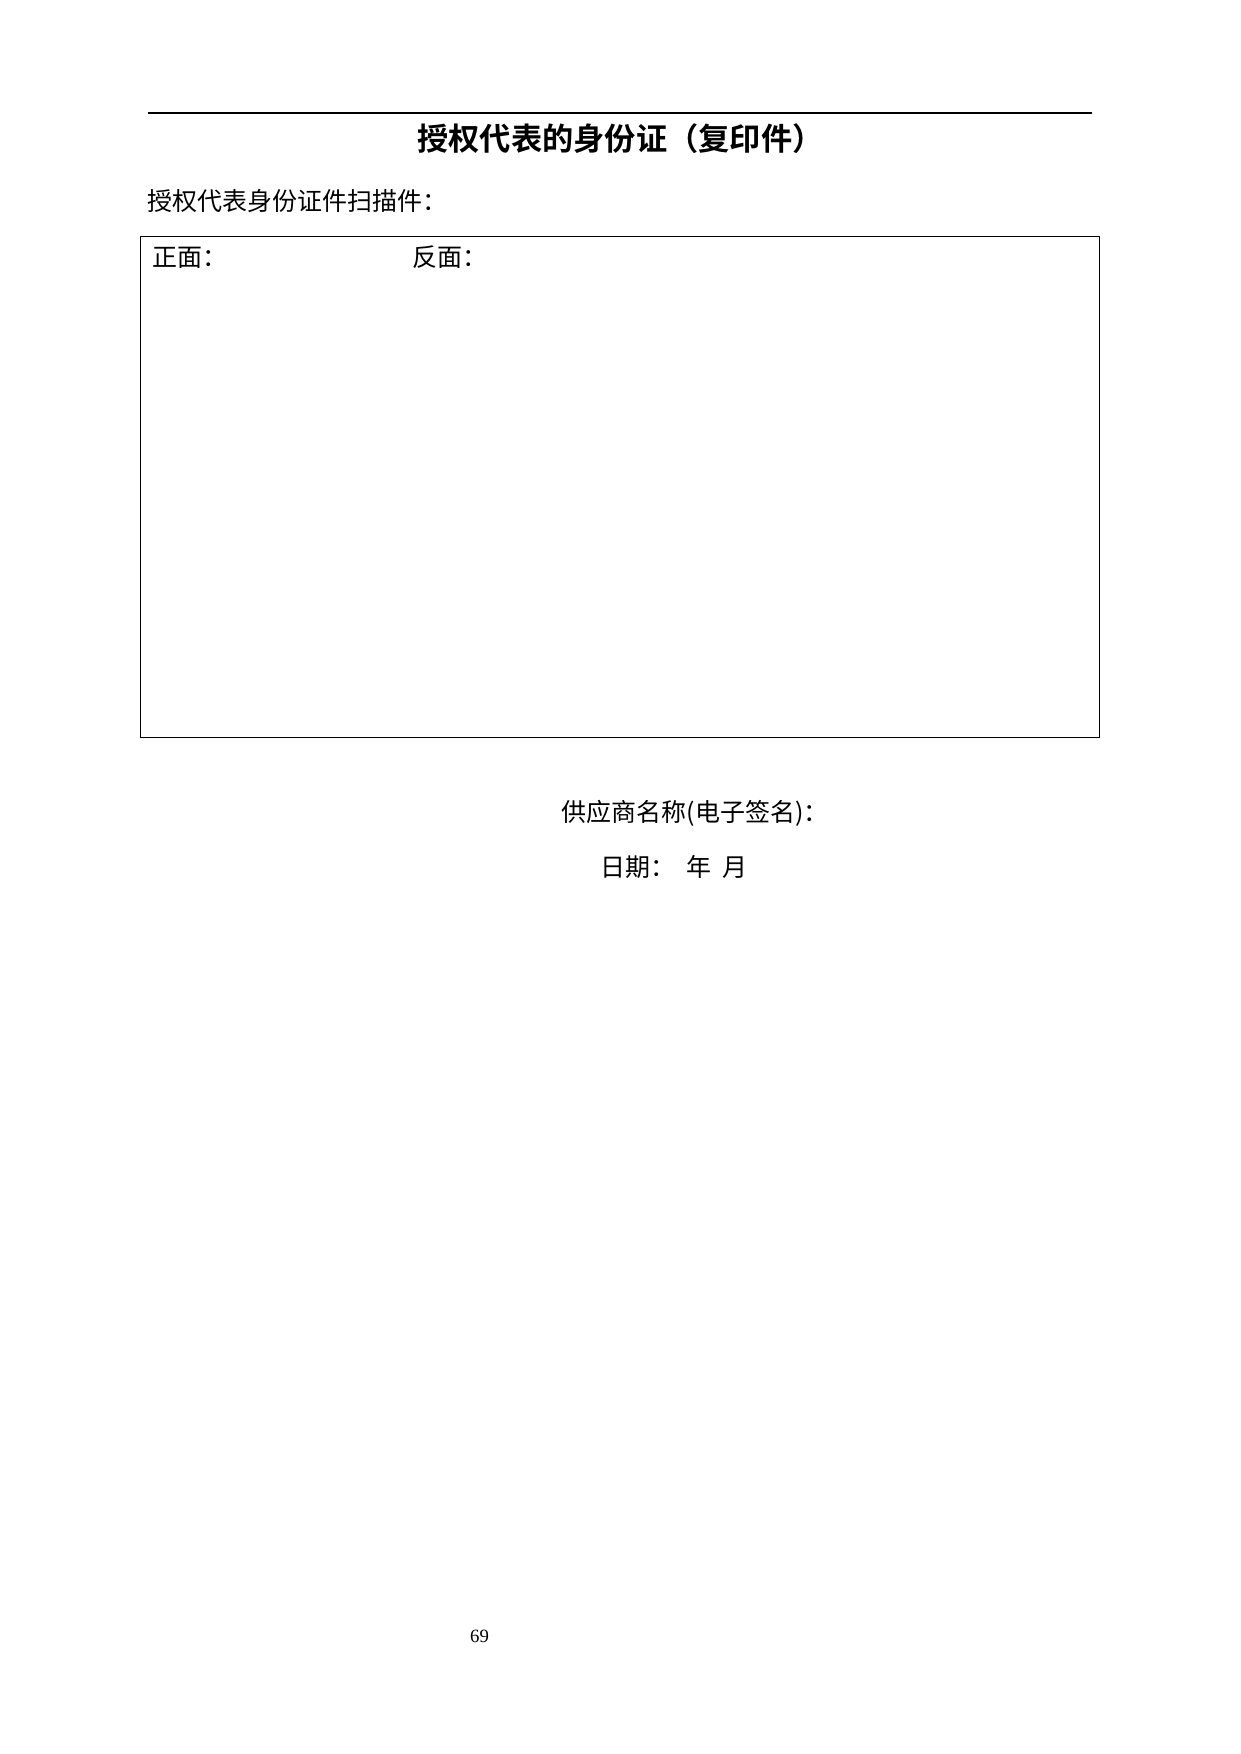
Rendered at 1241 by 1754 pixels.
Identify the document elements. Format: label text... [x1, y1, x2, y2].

text 授权代表身份证件扫描件： [148, 182, 1092, 218]
table_header 正面： 反面： [141, 237, 1099, 737]
text 日期： 年 月 [148, 847, 1092, 883]
text 供应商名称(电子签名)： [148, 793, 1092, 829]
text 授权代表的身份证（复印件） [148, 114, 1092, 159]
